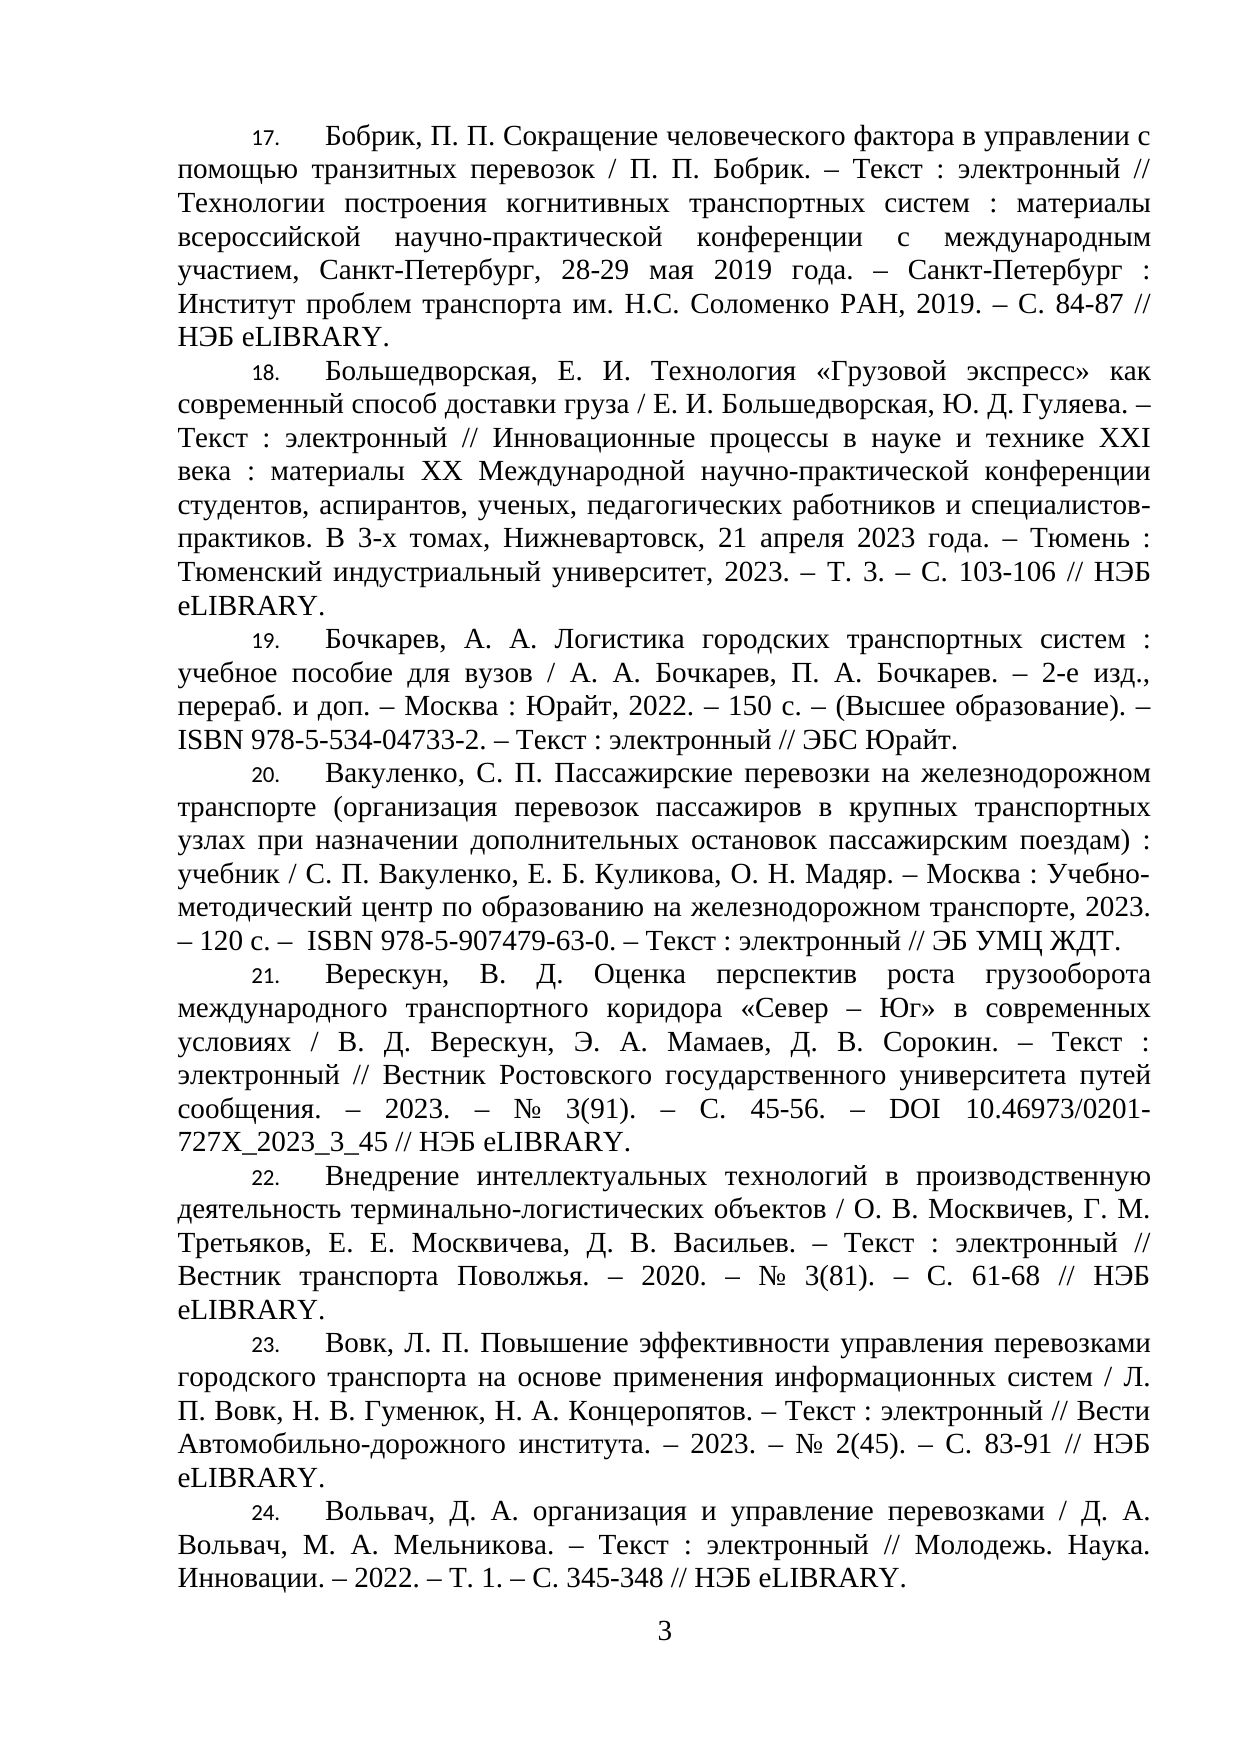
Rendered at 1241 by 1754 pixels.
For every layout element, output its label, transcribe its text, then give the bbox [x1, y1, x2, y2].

list Верескун, В. Д. Оценка перспектив роста грузооборота международного транспортного коридора «Север – Юг» в современных условиях / В. Д. Верескун, Э. А. Мамаев, Д. В. Сорокин. – Текст : электронный // Вестник Ростовского государственного университета путей сообщения. – 2023. – № 3(91). – С. 45-56. – DOI 10.46973/0201-727X_2023_3_45 // НЭБ eLIBRARY. [177, 957, 1152, 1158]
list Бобрик, П. П. Сокращение человеческого фактора в управлении с помощью транзитных перевозок / П. П. Бобрик. – Текст : электронный // Технологии построения когнитивных транспортных систем : материалы всероссийской научно-практической конференции с международным участием, Санкт-Петербург, 28-29 мая 2019 года. – Санкт-Петербург : Институт проблем транспорта им. Н.С. Соломенко РАН, 2019. – С. 84-87 // НЭБ eLIBRARY. [177, 118, 1152, 353]
list Бочкарев, А. А. Логистика городских транспортных систем : учебное пособие для вузов / А. А. Бочкарев, П. А. Бочкарев. – 2-е изд., перераб. и доп. – Москва : Юрайт, 2022. – 150 с. – (Высшее образование). – ISBN 978-5-534-04733-2. – Текст : электронный // ЭБС Юрайт. [177, 621, 1152, 755]
list Вовк, Л. П. Повышение эффективности управления перевозками городского транспорта на основе применения информационных систем / Л. П. Вовк, Н. В. Гуменюк, Н. А. Концеропятов. – Текст : электронный // Вести Автомобильно-дорожного института. – 2023. – № 2(45). – С. 83-91 // НЭБ eLIBRARY. [177, 1326, 1152, 1493]
list Вольвач, Д. А. организация и управление перевозками / Д. А. Вольвач, М. А. Мельникова. – Текст : электронный // Молодежь. Наука. Инновации. – 2022. – Т. 1. – С. 345-348 // НЭБ eLIBRARY. [177, 1493, 1152, 1594]
list Большедворская, Е. И. Технология «Грузовой экспресс» как современный способ доставки груза / Е. И. Большедворская, Ю. Д. Гуляева. – Текст : электронный // Инновационные процессы в науке и технике XXI века : материалы XX Международной научно-практической конференции студентов, аспирантов, ученых, педагогических работников и специалистов-практиков. В 3-х томах, Нижневартовск, 21 апреля 2023 года. – Тюмень : Тюменский индустриальный университет, 2023. – Т. 3. – С. 103-106 // НЭБ eLIBRARY. [177, 353, 1152, 621]
list Внедрение интеллектуальных технологий в производственную деятельность терминально-логистических объектов / О. В. Москвичев, Г. М. Третьяков, Е. Е. Москвичева, Д. В. Васильев. – Текст : электронный // Вестник транспорта Поволжья. – 2020. – № 3(81). – С. 61-68 // НЭБ eLIBRARY. [177, 1158, 1152, 1326]
list Вакуленко, С. П. Пассажирские перевозки на железнодорожном транспорте (организация перевозок пассажиров в крупных транспортных узлах при назначении дополнительных остановок пассажирским поездам) : учебник / С. П. Вакуленко, Е. Б. Куликова, О. Н. Мадяр. – Москва : Учебно-методический центр по образованию на железнодорожном транспорте, 2023. – 120 с. – ISBN 978-5-907479-63-0. – Текст : электронный // ЭБ УМЦ ЖДТ. [177, 755, 1152, 957]
